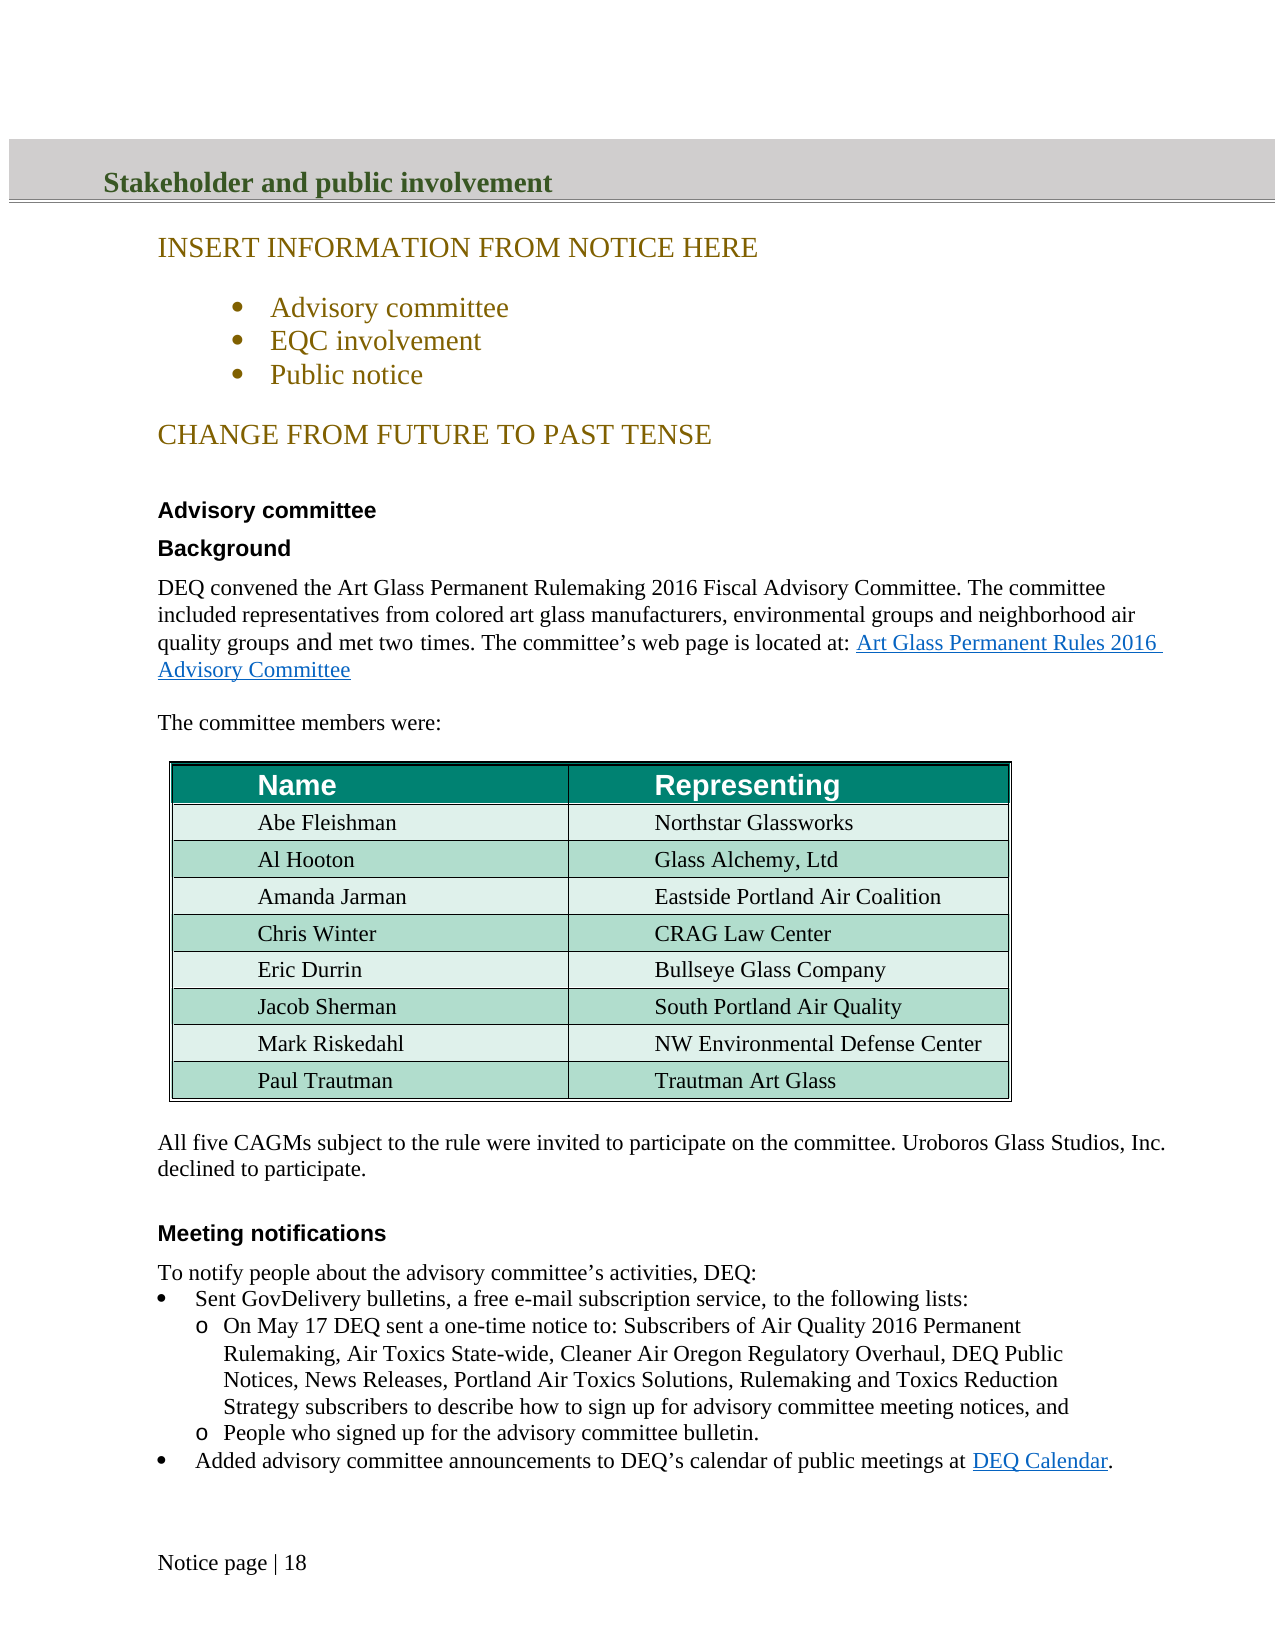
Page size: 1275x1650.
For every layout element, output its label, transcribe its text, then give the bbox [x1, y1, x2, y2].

table_cell Trautman Art Glass [569, 1062, 1008, 1098]
text All five CAGMs subject to the rule were invited to participate on the committee. Uroboros Glass Studios, Inc. declined to participate. [157, 1129, 1170, 1181]
text Background [157, 535, 1172, 562]
table_header Representing [569, 766, 1008, 803]
table_cell Chris Winter [173, 915, 568, 951]
table_header Stakeholder and public involvement [9, 139, 1275, 199]
list Sent GovDelivery bulletins, a free e-mail subscription service, to the following lists: [157, 1286, 1132, 1312]
list Public notice [232, 357, 1172, 391]
table_cell Al Hooton [173, 841, 568, 877]
table_cell NW Environmental Defense Center [569, 1025, 1008, 1061]
table_header Name [173, 766, 568, 803]
table_cell Bullseye Glass Company [569, 952, 1008, 987]
text To notify people about the advisory committee’s activities, DEQ: [157, 1259, 1170, 1286]
table_cell Abe Fleishman [173, 805, 568, 840]
text Insert information from NOTICE here [157, 230, 1170, 263]
table_cell Amanda Jarman [173, 878, 568, 914]
text CHANGE FROM FUTURE TO PAST TENSE [157, 417, 1170, 451]
table_cell South Portland Air Quality [569, 989, 1008, 1024]
table_cell Eric Durrin [173, 952, 568, 987]
table_cell Paul Trautman [173, 1062, 568, 1098]
table_cell Eastside Portland Air Coalition [569, 878, 1008, 914]
list People who signed up for the advisory committee bulletin. [195, 1419, 1132, 1447]
table_cell Jacob Sherman [173, 989, 568, 1024]
list Added advisory committee announcements to DEQ’s calendar of public meetings at DEQ Calendar. [157, 1447, 1132, 1474]
list On May 17 DEQ sent a one-time notice to: Subscribers of Air Quality 2016 Permanent Rulemaking, Air Toxics State-wide, Cleaner Air Oregon Regulatory Overhaul, DEQ Public Notices, News Releases, Portland Air Toxics Solutions, Rulemaking and Toxics Reduction Strategy subscribers to describe how to sign up for advisory committee meeting notices, and [195, 1312, 1132, 1419]
text The committee members were: [157, 708, 1170, 735]
table_cell CRAG Law Center [569, 915, 1008, 951]
text Advisory committee [157, 497, 1172, 523]
text Meeting notifications [157, 1220, 1172, 1247]
table_cell Mark Riskedahl [173, 1025, 568, 1061]
list EQC involvement [232, 323, 1172, 357]
text DEQ convened the Art Glass Permanent Rulemaking 2016 Fiscal Advisory Committee. The committee included representatives from colored art glass manufacturers, environmental groups and neighborhood air quality groups and met two times. The committee’s web page is located at: Art Glass Permanent Rules 2016 Advisory Committee [157, 574, 1170, 682]
list Advisory committee [232, 290, 1172, 323]
table_cell Northstar Glassworks [569, 805, 1008, 840]
table_cell Glass Alchemy, Ltd [569, 841, 1008, 877]
